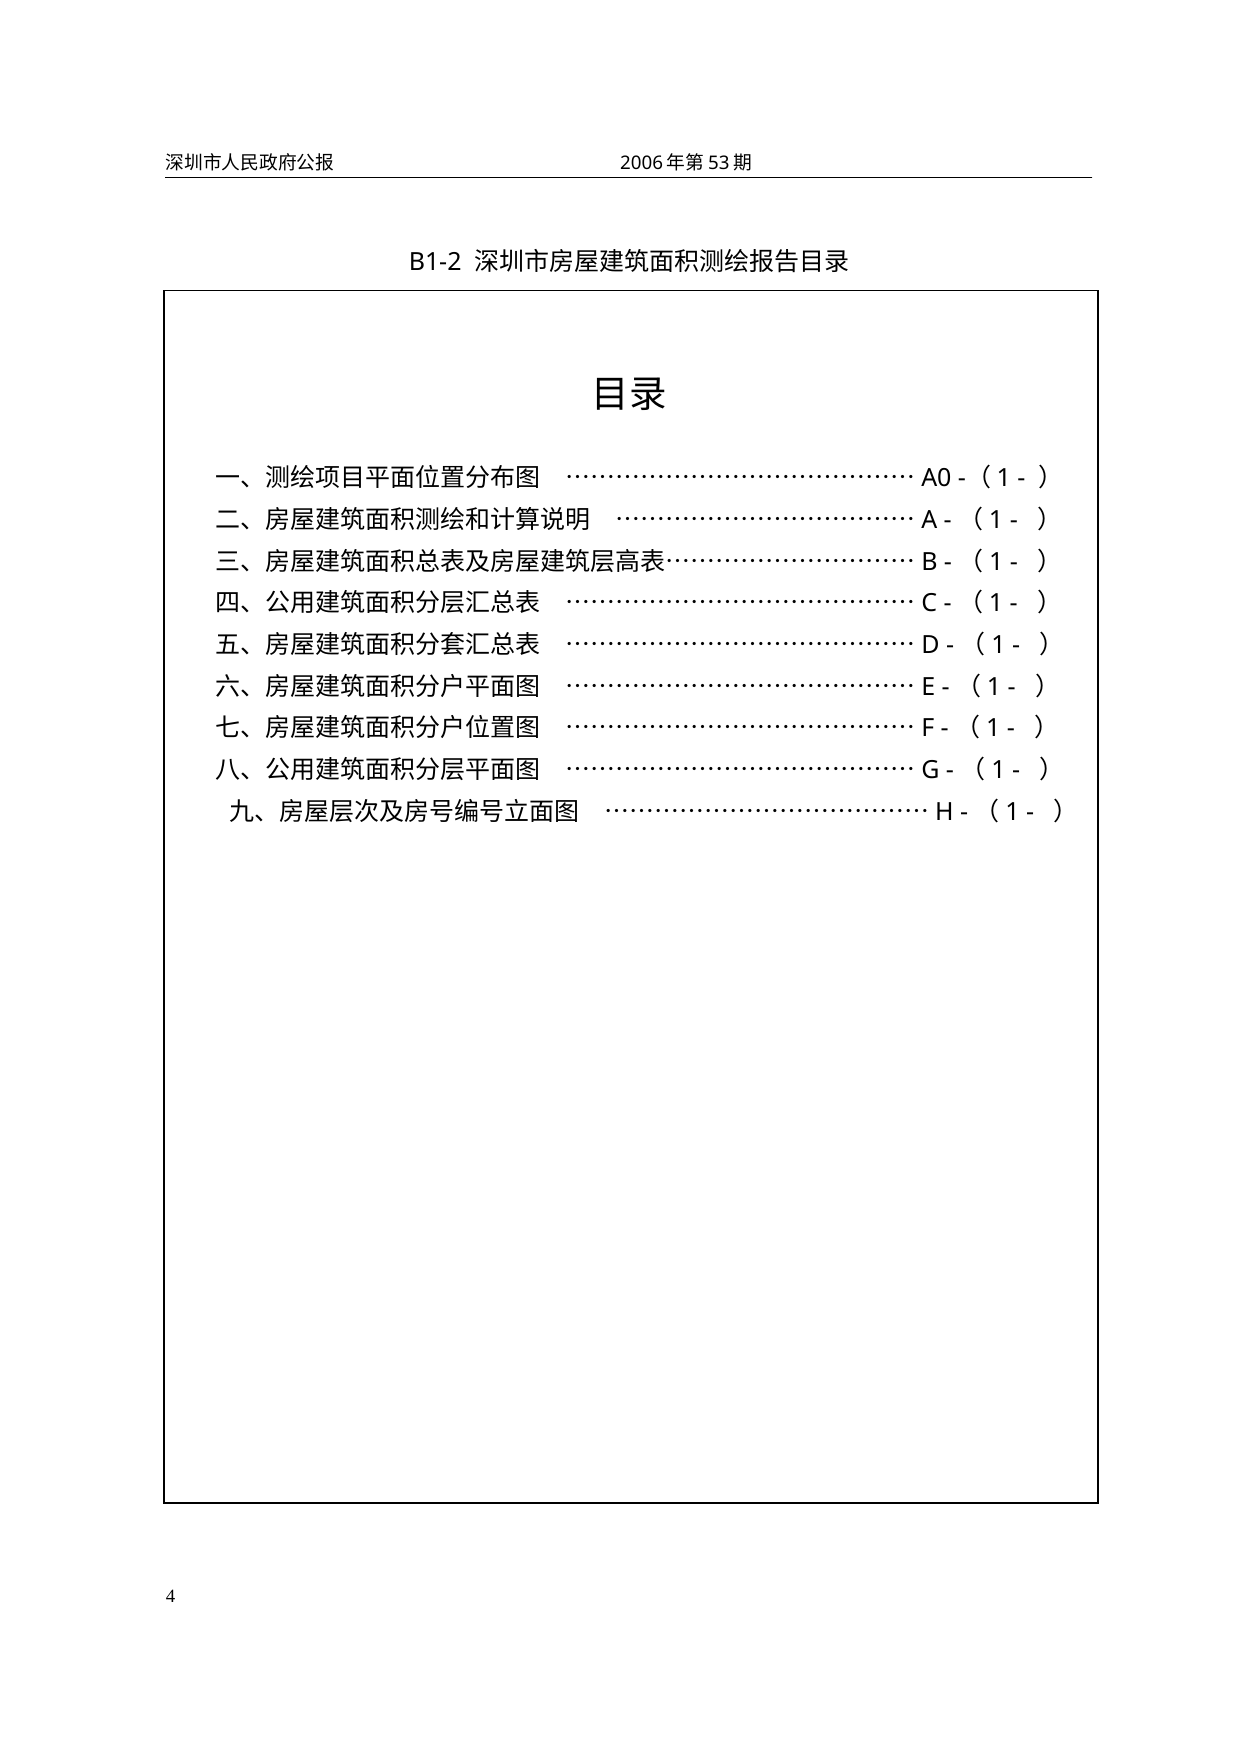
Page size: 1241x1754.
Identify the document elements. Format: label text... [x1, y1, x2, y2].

text 四、公用建筑面积分层汇总表 …………………………………… C - （ 1 - ） [165, 577, 1092, 619]
text B1-2 深圳市房屋建筑面积测绘报告目录 [165, 236, 1092, 278]
text 八、公用建筑面积分层平面图 …………………………………… G - （ 1 - ） [165, 744, 1092, 786]
text 目录 [165, 364, 1092, 418]
text 三、房屋建筑面积总表及房屋建筑层高表………………………… B - （ 1 - ） [165, 536, 1092, 577]
text 六、房屋建筑面积分户平面图 …………………………………… E - （ 1 - ） [165, 661, 1092, 702]
text 九、房屋层次及房号编号立面图 ………………………………… H - （ 1 - ） [165, 786, 1092, 827]
text 七、房屋建筑面积分户位置图 …………………………………… F - （ 1 - ） [165, 702, 1092, 744]
text 二、房屋建筑面积测绘和计算说明 ……………………………… A - （ 1 - ） [165, 494, 1092, 536]
text 五、房屋建筑面积分套汇总表 …………………………………… D - （ 1 - ） [165, 619, 1092, 661]
text 一、测绘项目平面位置分布图 …………………………………… A0 -（ 1 - ） [165, 452, 1092, 494]
